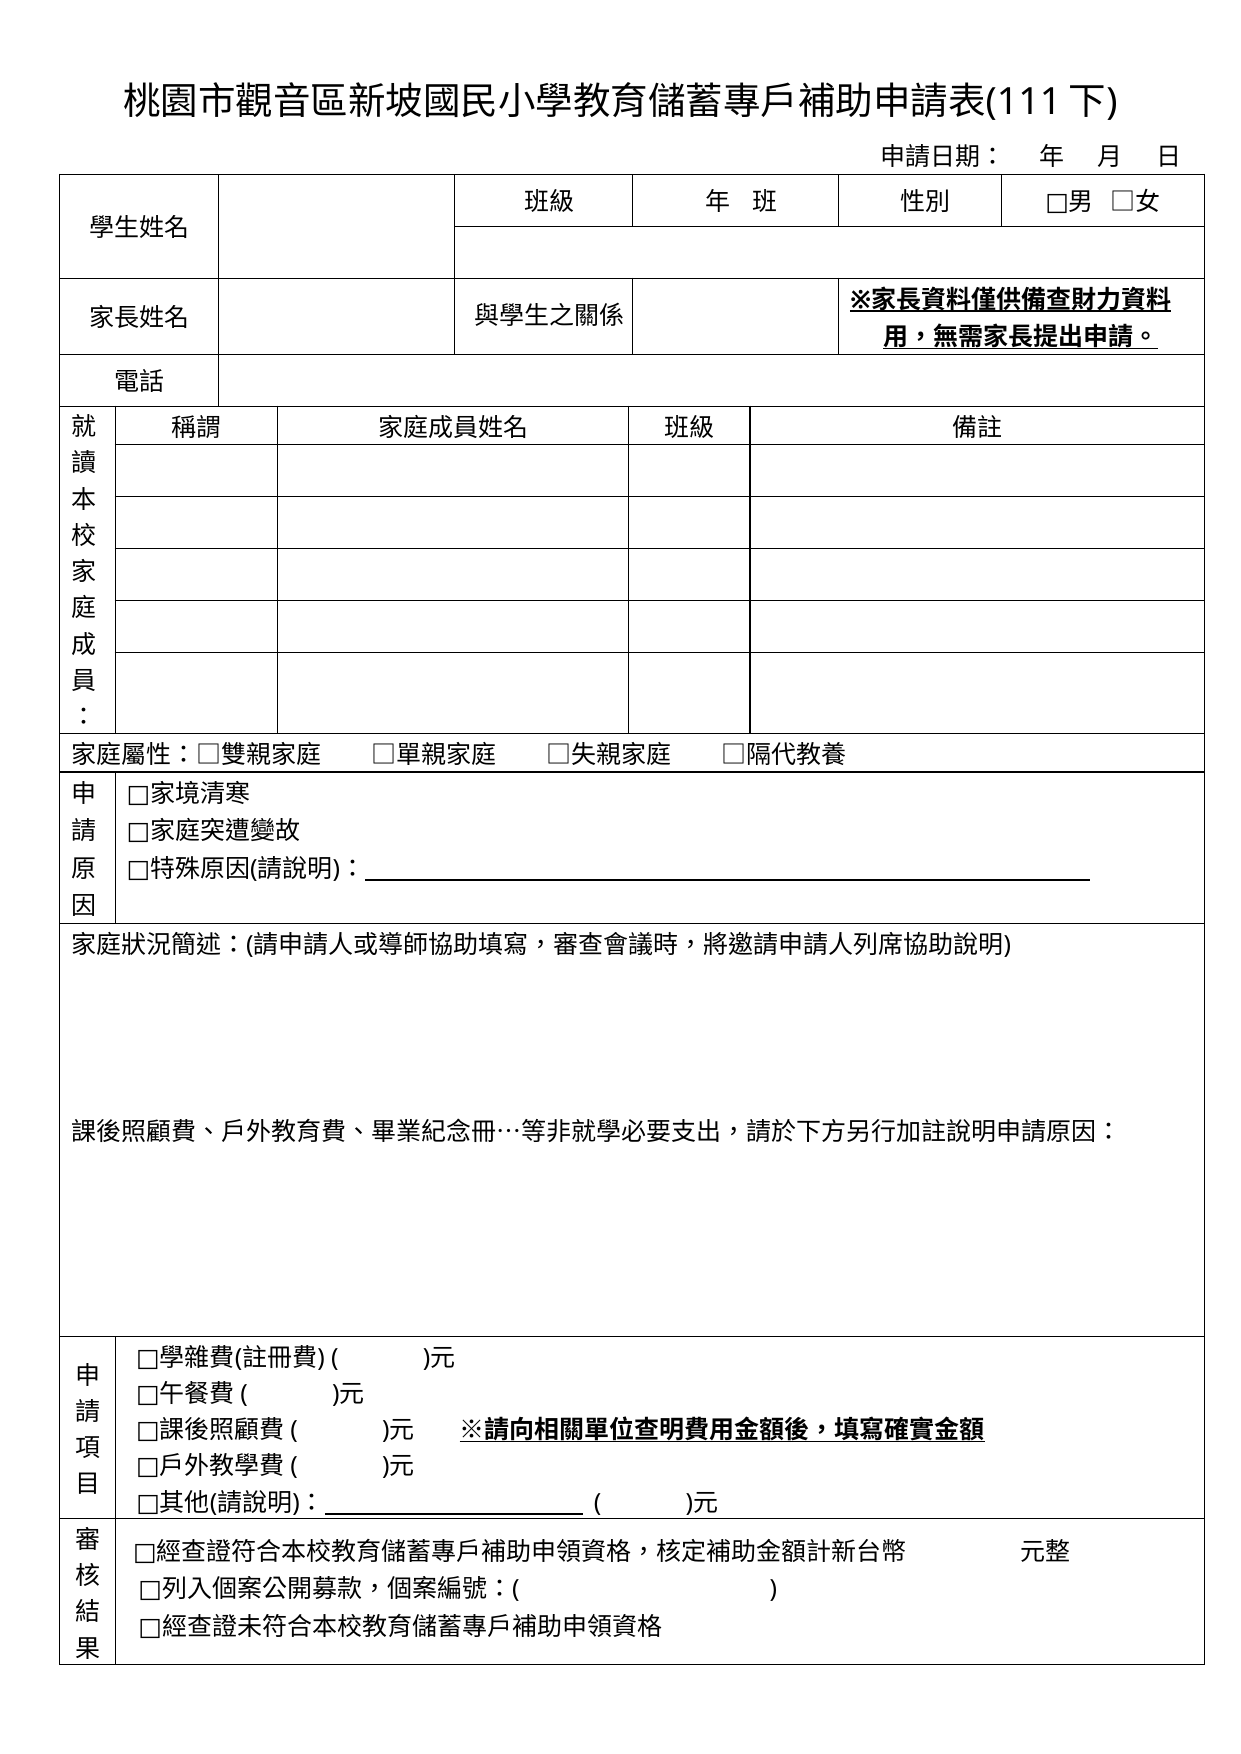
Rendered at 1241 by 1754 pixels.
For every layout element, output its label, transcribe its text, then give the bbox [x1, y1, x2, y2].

table_cell [278, 497, 628, 548]
table_cell [116, 445, 277, 496]
table_header □男 □女 [1002, 175, 1204, 226]
table_cell [629, 653, 749, 733]
table_cell [751, 445, 1204, 496]
table_cell 電話 [60, 355, 218, 406]
table_header [219, 175, 454, 277]
table_cell [278, 549, 628, 600]
table_cell □經查證符合本校教育儲蓄專戶補助申領資格，核定補助金額計新台幣 元整 □列入個案公開募款，個案編號：( ) □經查證未符合本校教育儲蓄專戶補助申領資格 [116, 1519, 1204, 1664]
table_cell [278, 601, 628, 652]
table_cell □學雜費(註冊費) ( )元 □午餐費 ( )元 □課後照顧費 ( )元 ※請向相關單位查明費用金額後，填寫確實金額 □戶外教學費 ( )元 □其他(請說明)： ( )元 [116, 1337, 1204, 1518]
table_cell [629, 497, 749, 548]
table_cell [116, 601, 277, 652]
table_cell 備註 [751, 407, 1204, 444]
table_cell [219, 279, 454, 353]
table_cell 班級 [629, 407, 749, 444]
table_cell 申請原因 [60, 773, 115, 922]
table_cell [278, 445, 628, 496]
table_cell 家庭成員姓名 [278, 407, 628, 444]
table_cell 就讀本校家庭成員： [60, 407, 115, 733]
table_cell [219, 355, 1204, 406]
table_cell [629, 445, 749, 496]
table_header 性別 [839, 175, 1001, 226]
table_cell 家庭屬性：□雙親家庭 □單親家庭 □失親家庭 □隔代教養 [60, 734, 1204, 771]
table_cell 稱謂 [116, 407, 277, 444]
table_header 學生姓名 [60, 175, 218, 277]
table_cell □家境清寒 □家庭突遭變故 □特殊原因(請說明)： [116, 773, 1204, 922]
table_header 年 班 [633, 175, 838, 226]
table_cell [116, 549, 277, 600]
table_cell [751, 601, 1204, 652]
table_cell [116, 653, 277, 733]
table_cell [751, 653, 1204, 733]
table_header 班級 [455, 175, 632, 226]
table_cell 家庭狀況簡述：(請申請人或導師協助填寫，審查會議時，將邀請申請人列席協助說明) 課後照顧費、戶外教育費、畢業紀念冊…等非就學必要支出，請於下方另行加註說明申請原因： [60, 924, 1204, 1336]
text 申請日期： 年 月 日 [59, 136, 1181, 173]
table_cell 與學生之關係 [455, 279, 632, 353]
table_cell 家長姓名 [60, 279, 218, 353]
table_cell [751, 549, 1204, 600]
table_cell [278, 653, 628, 733]
table_cell 申請 項 目 [60, 1337, 115, 1518]
table_cell ※家長資料僅供備查財力資料用，無需家長提出申請。 [839, 279, 1204, 353]
table_cell [629, 549, 749, 600]
table_cell [455, 227, 1204, 277]
table_cell [629, 601, 749, 652]
table_cell [751, 497, 1204, 548]
table_cell 審核結果 [60, 1519, 115, 1664]
text 桃園市觀音區新坡國民小學教育儲蓄專戶補助申請表(111下) [59, 71, 1181, 125]
table_cell [116, 497, 277, 548]
table_cell [633, 279, 838, 353]
